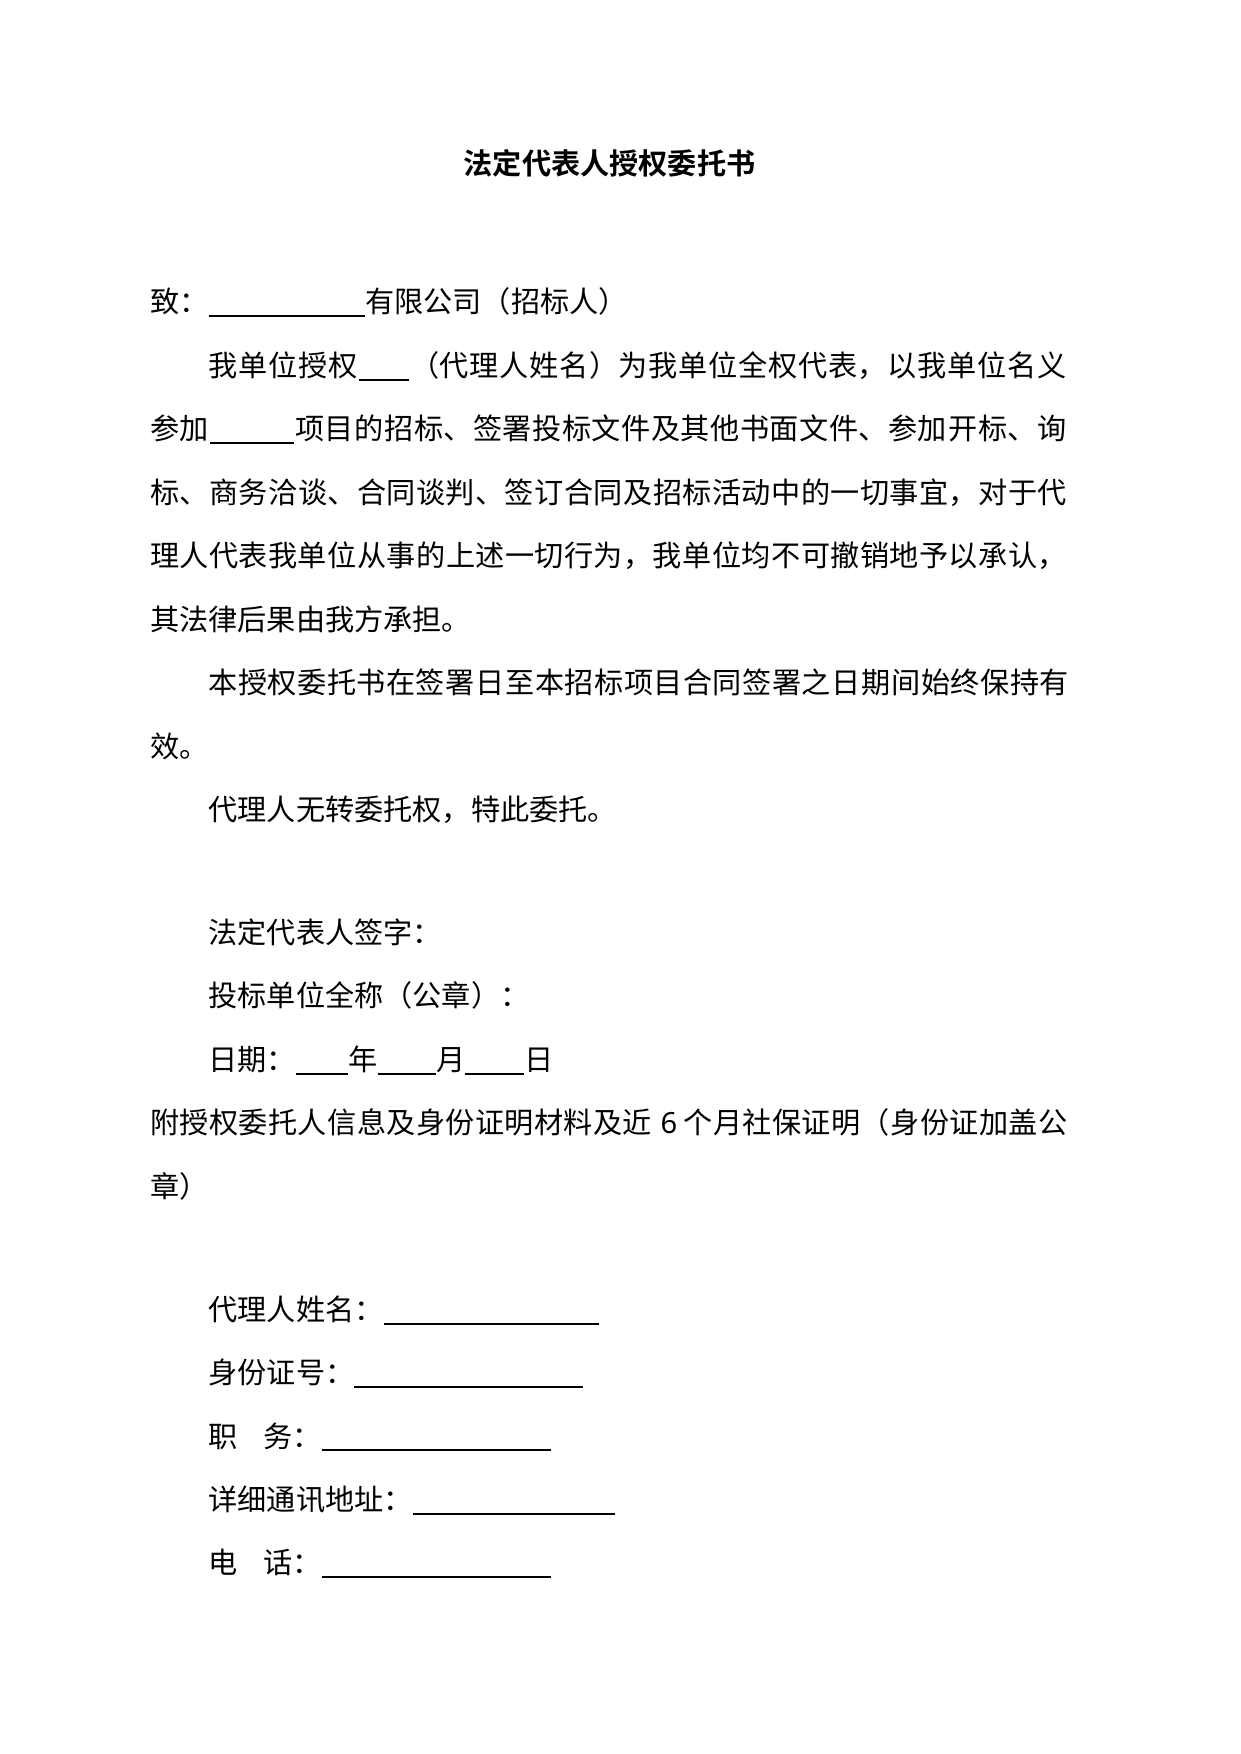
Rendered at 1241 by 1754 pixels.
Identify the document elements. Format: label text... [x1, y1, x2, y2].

text 法定代表人签字： [150, 909, 1069, 952]
text 电 话： [150, 1540, 1069, 1582]
text 详细通讯地址： [150, 1477, 1069, 1519]
text 本授权委托书在签署日至本招标项目合同签署之日期间始终保持有效。 [150, 660, 1069, 765]
text 法定代表人授权委托书 [150, 129, 1069, 194]
text 代理人姓名： [150, 1286, 1069, 1328]
text 附授权委托人信息及身份证明材料及近6个月社保证明（身份证加盖公章） [150, 1100, 1069, 1206]
text 身份证号： [150, 1350, 1069, 1392]
text 我单位授权 （代理人姓名）为我单位全权代表，以我单位名义参加 项目的招标、签署投标文件及其他书面文件、参加开标、询标、商务洽谈、合同谈判、签订合同及招标活动中的一切事宜，对于代理人代表我单位从事的上述一切行为，我单位均不可撤销地予以承认，其法律后果由我方承担。 [150, 342, 1069, 638]
text 代理人无转委托权，特此委托。 [150, 787, 1069, 829]
text 职 务： [150, 1413, 1069, 1455]
text 投标单位全称（公章）： [150, 973, 1069, 1015]
text 致： 有限公司（招标人） [150, 279, 1069, 321]
text 日期： 年 月 日 [150, 1036, 1069, 1079]
